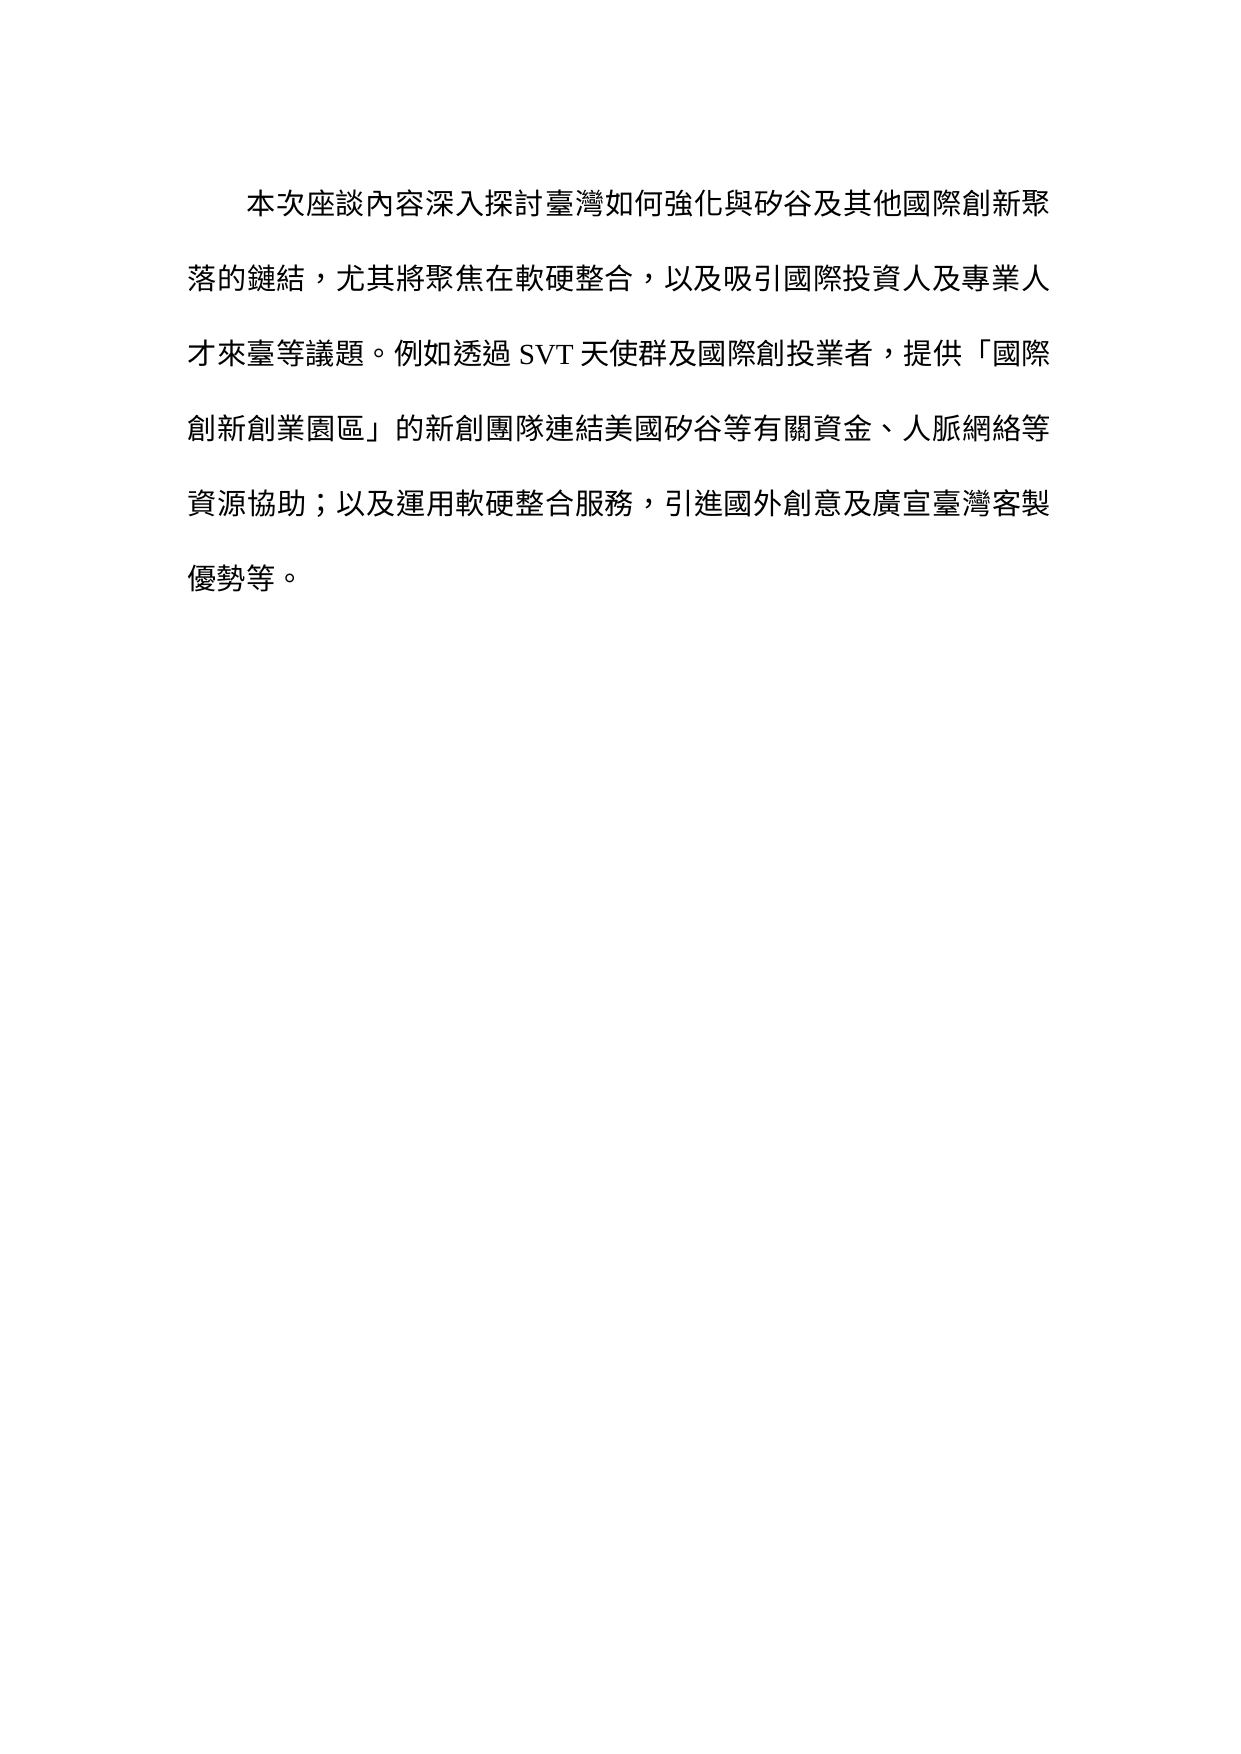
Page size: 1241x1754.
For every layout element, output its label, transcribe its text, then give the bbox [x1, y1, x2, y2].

text 本次座談內容深入探討臺灣如何強化與矽谷及其他國際創新聚落的鏈結，尤其將聚焦在軟硬整合，以及吸引國際投資人及專業人才來臺等議題。例如透過SVT天使群及國際創投業者，提供「國際創新創業園區」的新創團隊連結美國矽谷等有關資金、人脈網絡等資源協助；以及運用軟硬整合服務，引進國外創意及廣宣臺灣客製優勢等。 [187, 164, 1053, 614]
